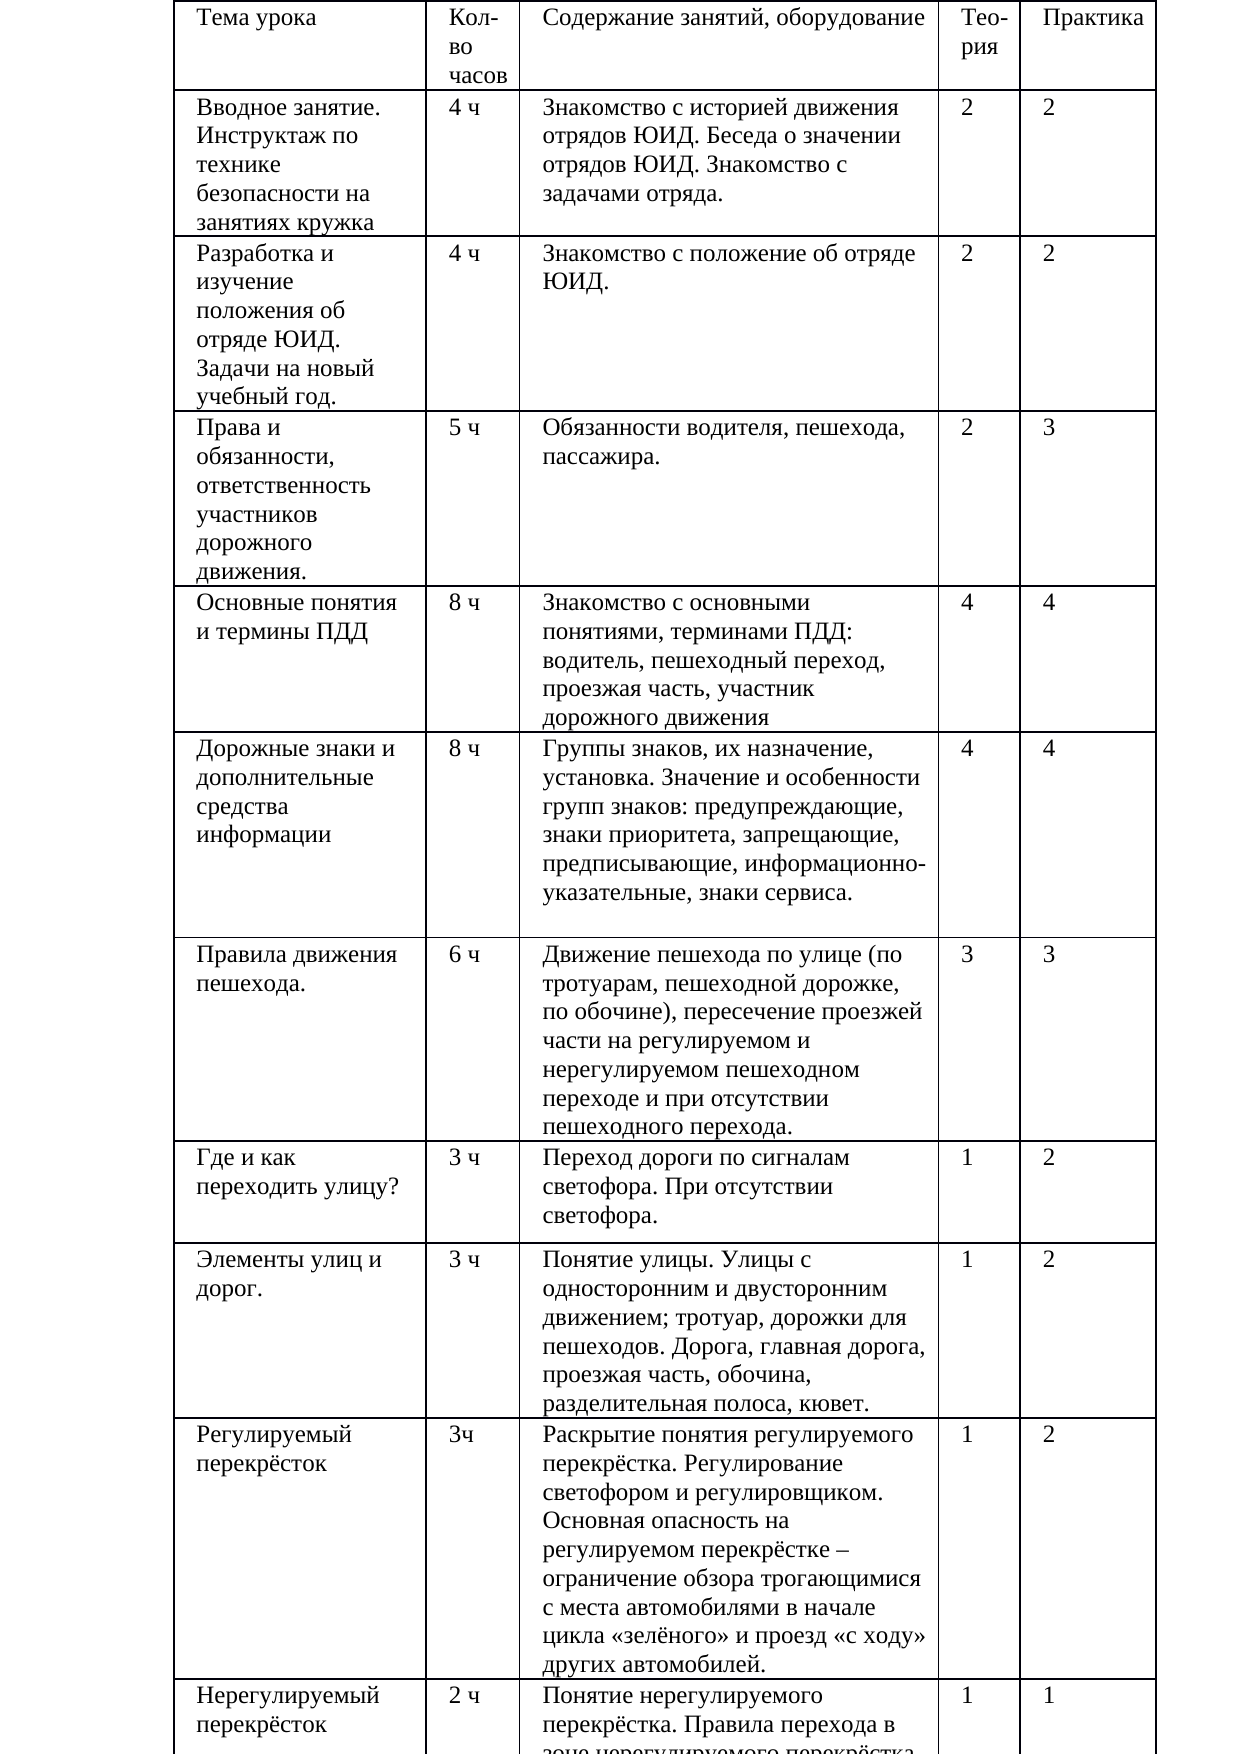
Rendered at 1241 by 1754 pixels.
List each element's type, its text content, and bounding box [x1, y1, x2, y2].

table_cell 2 [939, 91, 1019, 235]
table_cell Правила движения пешехода. [175, 938, 425, 1140]
table_cell 1 [939, 1244, 1019, 1417]
table_cell 3 ч [427, 1142, 519, 1242]
table_cell 4 [939, 587, 1019, 731]
table_cell Элементы улиц и дорог. [175, 1244, 425, 1417]
table_cell Раскрытие понятия регулируемого перекрёстка. Регулирование светофором и регулировщиком. Основная опасность на регулируемом перекрёстке – ограничение обзора трогающимися с места автомобилями в начале цикла «зелёного» и проезд «с ходу» других автомобилей. [520, 1419, 938, 1678]
table_cell 1 [939, 1419, 1019, 1678]
table_cell 2 [939, 237, 1019, 410]
table_cell Движение пешехода по улице (по тротуарам, пешеходной дорожке, по обочине), пересечение проезжей части на регулируемом и нерегулируемом пешеходном переходе и при отсутствии пешеходного перехода. [520, 938, 938, 1140]
table_cell Понятие нерегулируемого перекрёстка. Правила перехода в зоне нерегулируемого перекрёстка. Дорожные «ловушки», подстерегающие пешехода на перекрёстке. «Подвижный ограниченный обзор»: попутный транспорт, встречный транспорт. Ограничение обзора остановившимися автомобилями [520, 1680, 938, 1754]
table_cell Основные понятия и термины ПДД [175, 587, 425, 731]
table_header Содержание занятий, оборудование [520, 2, 938, 89]
table_cell 5 ч [427, 412, 519, 585]
table_cell Где и как переходить улицу? [175, 1142, 425, 1242]
table_cell 3 ч [427, 1244, 519, 1417]
table_cell 1 [1021, 1680, 1155, 1754]
table_cell Нерегулируемый перекрёсток [175, 1680, 425, 1754]
table_cell 2 [1021, 1142, 1155, 1242]
table_cell 2 [939, 412, 1019, 585]
table_cell Права и обязанности, ответственность участников дорожного движения. [175, 412, 425, 585]
table_header Теория [939, 2, 1019, 89]
table_cell 3ч [427, 1419, 519, 1678]
table_cell 2 [1021, 91, 1155, 235]
table_cell 3 [1021, 412, 1155, 585]
table_cell 2 [1021, 1244, 1155, 1417]
table_cell 8 ч [427, 587, 519, 731]
table_cell 3 [1021, 938, 1155, 1140]
table_cell 1 [939, 1142, 1019, 1242]
table_cell Переход дороги по сигналам светофора. При отсутствии светофора. [520, 1142, 938, 1242]
table_cell 2 ч [427, 1680, 519, 1754]
table_header Кол-во часов [427, 2, 519, 89]
table_cell 8 ч [427, 733, 519, 937]
table_cell 4 ч [427, 237, 519, 410]
table_cell 2 [1021, 1419, 1155, 1678]
table_cell 4 ч [427, 91, 519, 235]
table_cell 2 [1021, 237, 1155, 410]
table_cell 4 [939, 733, 1019, 937]
table_cell Понятие улицы. Улицы с односторонним и двусторонним движением; тротуар, дорожки для пешеходов. Дорога, главная дорога, проезжая часть, обочина, разделительная полоса, кювет. [520, 1244, 938, 1417]
table_cell Знакомство с основными понятиями, терминами ПДД: водитель, пешеходный переход, проезжая часть, участник дорожного движения [520, 587, 938, 731]
table_header Тема урока [175, 2, 425, 89]
table_cell Разработка и изучение положения об отряде ЮИД. Задачи на новый учебный год. [175, 237, 425, 410]
table_cell 6 ч [427, 938, 519, 1140]
table_cell 4 [1021, 587, 1155, 731]
table_cell Группы знаков, их назначение, установка. Значение и особенности групп знаков: предупреждающие, знаки приоритета, запрещающие, предписывающие, информационно- указательные, знаки сервиса. [520, 733, 938, 937]
table_cell Вводное занятие. Инструктаж по технике безопасности на занятиях кружка [175, 91, 425, 235]
table_cell Регулируемый перекрёсток [175, 1419, 425, 1678]
table_cell Дорожные знаки и дополнительные средства информации [175, 733, 425, 937]
table_cell 3 [939, 938, 1019, 1140]
table_cell 4 [1021, 733, 1155, 937]
table_cell 1 [939, 1680, 1019, 1754]
table_cell Знакомство с историей движения отрядов ЮИД. Беседа о значении отрядов ЮИД. Знакомство с задачами отряда. [520, 91, 938, 235]
table_cell Обязанности водителя, пешехода, пассажира. [520, 412, 938, 585]
table_cell Знакомство с положение об отряде ЮИД. [520, 237, 938, 410]
table_header Практика [1021, 2, 1155, 89]
